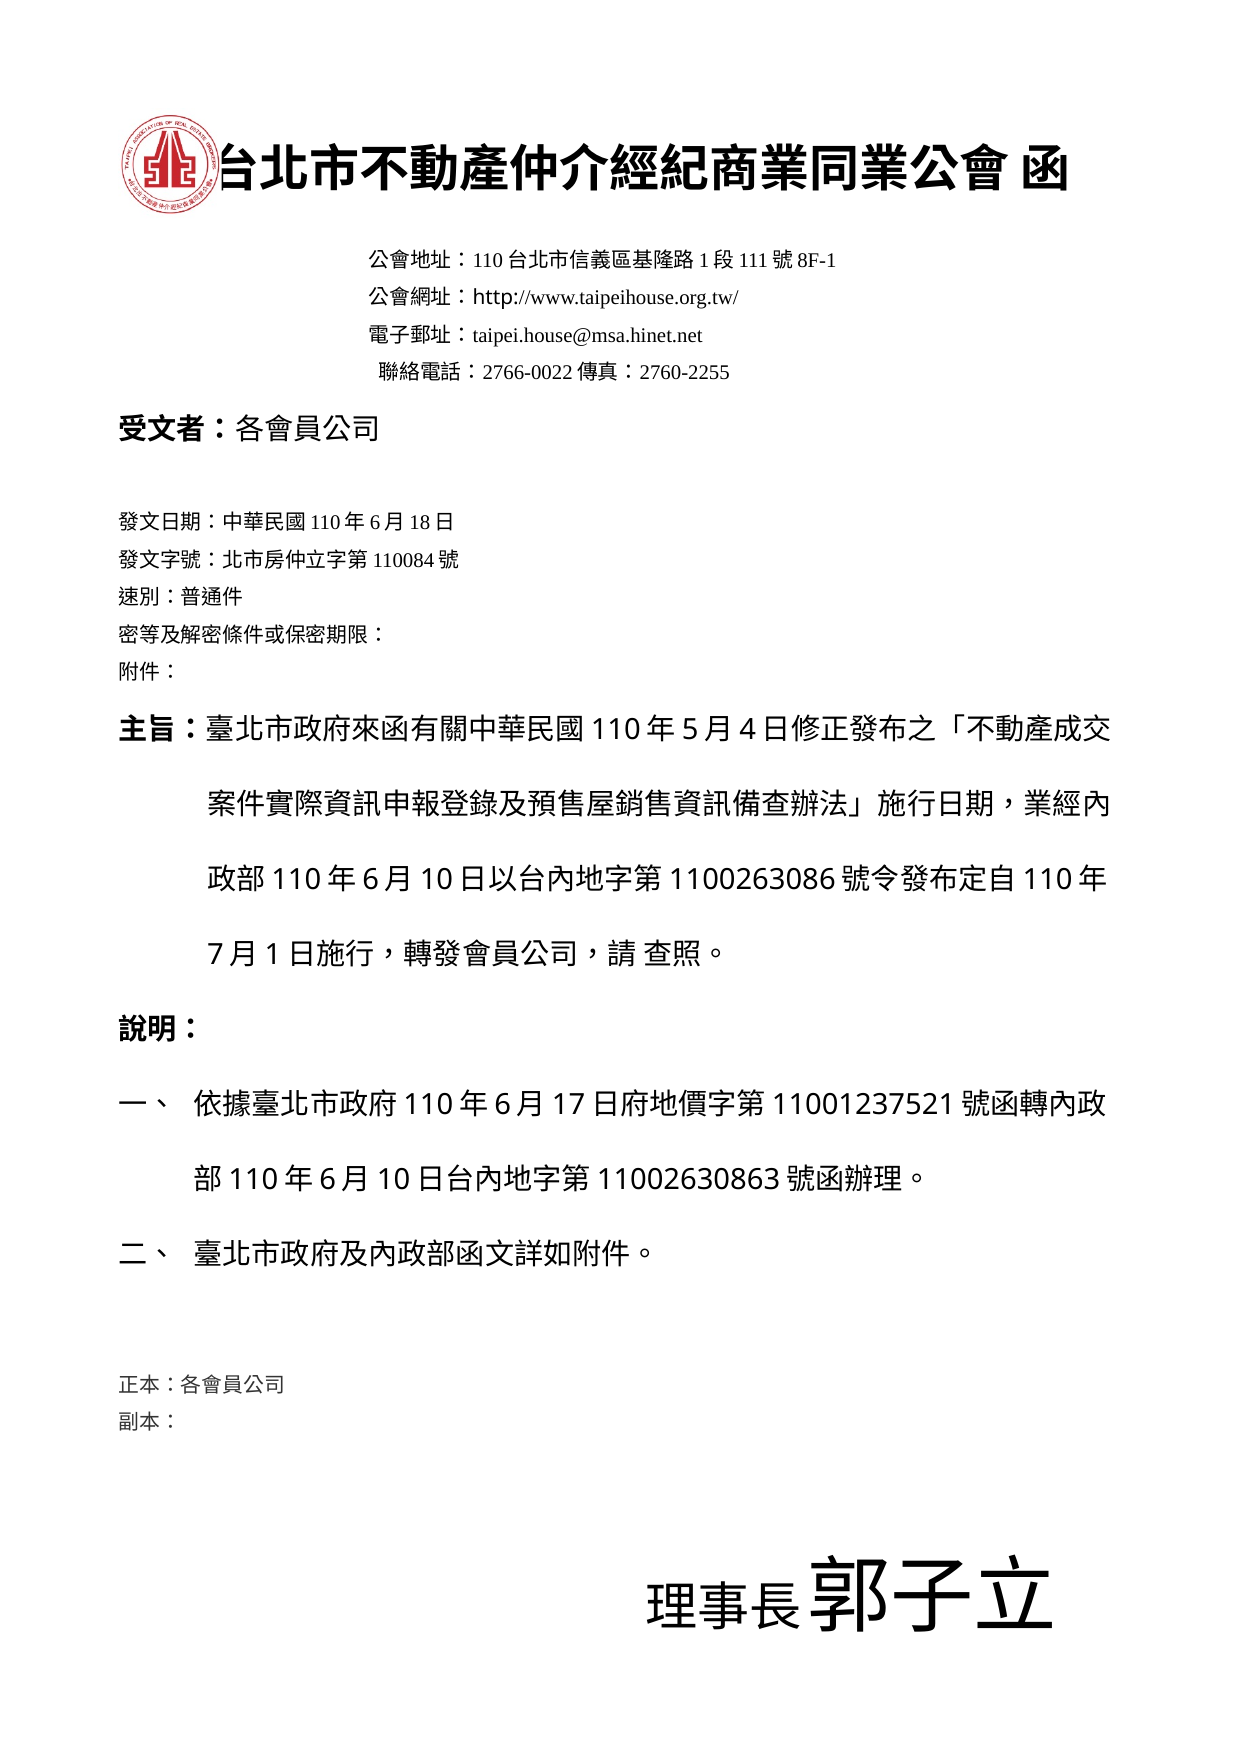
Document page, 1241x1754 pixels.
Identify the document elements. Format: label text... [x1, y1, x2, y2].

list 臺北市政府及內政部函文詳如附件。 [118, 1214, 1122, 1289]
text 密等及解密條件或保密期限： [118, 614, 1122, 652]
text 速別：普通件 [118, 577, 1122, 614]
text 說明： [118, 989, 1122, 1064]
text 發文字號：北市房仲立字第110084號 [118, 539, 1122, 577]
text 正本：各會員公司 [118, 1364, 1122, 1402]
text 聯絡電話：2766-0022傳真：2760-2255 [118, 352, 1122, 389]
text 受文者：各會員公司 [118, 389, 1122, 464]
text 公會網址：http://www.taipeihouse.org.tw/ [118, 277, 1122, 314]
text 主旨：臺北市政府來函有關中華民國110年5月4日修正發布之「不動產成交案件實際資訊申報登錄及預售屋銷售資訊備查辦法」施行日期，業經內政部110年6月10日以台內地字第1100263086號令發布定自110年7月1日施行，轉發會員公司，請 查照。 [118, 689, 1122, 989]
text 副本： [118, 1402, 1122, 1439]
text 公會地址：110台北市信義區基隆路1段111號8F-1 [118, 239, 1122, 277]
picture [118, 108, 222, 221]
text 發文日期：中華民國110年6月18日 [118, 502, 1122, 539]
text 附件： [118, 652, 1122, 689]
list 依據臺北市政府110年6月17日府地價字第11001237521號函轉內政部110年6月10日台內地字第11002630863號函辦理。 [118, 1064, 1122, 1214]
text 電子郵址：taipei.house@msa.hinet.net [118, 314, 1122, 352]
text 台北市不動產仲介經紀商業同業公會 函 [222, 127, 1122, 202]
